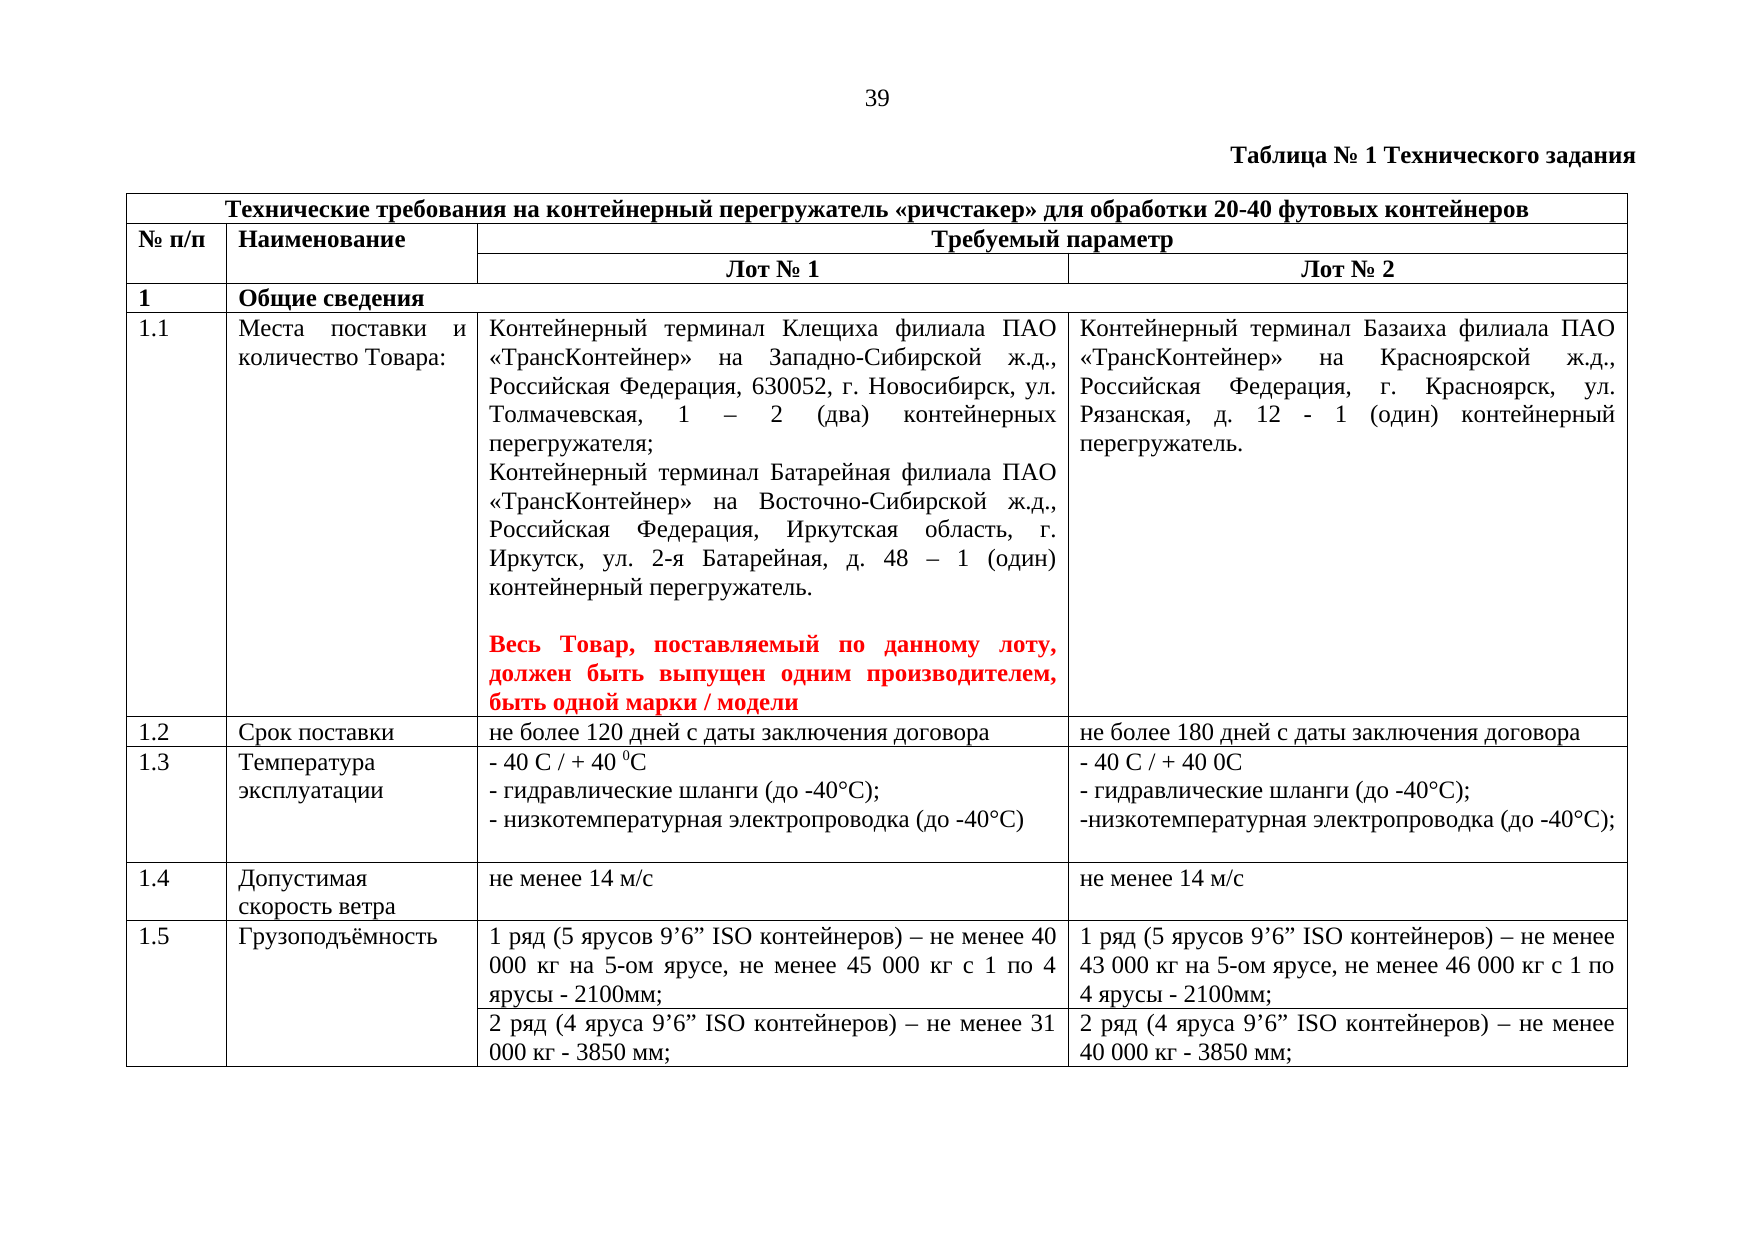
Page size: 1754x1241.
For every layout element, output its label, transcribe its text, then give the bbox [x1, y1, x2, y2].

table_cell № п/п [127, 224, 226, 282]
table_cell 1.4 [127, 863, 226, 920]
table_cell не менее 14 м/с [1069, 863, 1627, 920]
table_cell Контейнерный терминал Базаиха филиала ПАО «ТрансКонтейнер» на Красноярской ж.д., Российская Федерация, г. Красноярск, ул. Рязанская, д. 12 - 1 (один) контейнерный перегружатель. [1069, 313, 1627, 716]
table_cell не менее 14 м/с [478, 863, 1068, 920]
table_cell - 40 С / + 40 0С - гидравлические шланги (до -40°С); -низкотемпературная электропроводка (до -40°С); [1069, 747, 1627, 862]
table_cell - 40 С / + 40 0С - гидравлические шланги (до -40°С); - низкотемпературная электропроводка (до -40°С) [478, 747, 1068, 862]
table_cell Срок поставки [227, 717, 477, 746]
table_cell Контейнерный терминал Клещиха филиала ПАО «ТрансКонтейнер» на Западно-Сибирской ж.д., Российская Федерация, 630052, г. Новосибирск, ул. Толмачевская, 1 – 2 (два) контейнерных перегружателя; Контейнерный терминал Батарейная филиала ПАО «ТрансКонтейнер» на Восточно-Сибирской ж.д., Российская Федерация, Иркутская область, г. Иркутск, ул. 2-я Батарейная, д. 48 – 1 (один) контейнерный перегружатель. Весь Товар, поставляемый по данному лоту, должен быть выпущен одним производителем, быть одной марки / модели [478, 313, 1068, 716]
table_cell 1.1 [127, 313, 226, 716]
table_cell 1 ряд (5 ярусов 9’6” ISO контейнеров) – не менее 43 000 кг на 5-ом ярусе, не менее 46 000 кг с 1 по 4 ярусы - 2100мм; [1069, 921, 1627, 1007]
table_cell не более 120 дней с даты заключения договора [478, 717, 1068, 746]
table_cell 2 ряд (4 яруса 9’6” ISO контейнеров) – не менее 31 000 кг - 3850 мм; [478, 1009, 1068, 1066]
text Таблица № 1 Технического задания [118, 140, 1636, 169]
table_cell Лот № 2 [1069, 254, 1627, 282]
table_cell Наименование [227, 224, 477, 282]
table_cell не более 180 дней с даты заключения договора [1069, 717, 1627, 746]
table_cell 1.3 [127, 747, 226, 862]
table_cell Температура эксплуатации [227, 747, 477, 862]
table_header Технические требования на контейнерный перегружатель «ричстакер» для обработки 20-40 футовых контейнеров [127, 194, 1627, 223]
table_cell Общие сведения [227, 284, 1627, 312]
table_cell 2 ряд (4 яруса 9’6” ISO контейнеров) – не менее 40 000 кг - 3850 мм; [1069, 1009, 1627, 1066]
table_cell Грузоподъёмность [227, 921, 477, 1066]
table_cell Допустимая скорость ветра [227, 863, 477, 920]
table_cell 1 [127, 284, 226, 312]
table_cell Места поставки и количество Товара: [227, 313, 477, 716]
table_cell 1.2 [127, 717, 226, 746]
table_cell 1 ряд (5 ярусов 9’6” ISO контейнеров) – не менее 40 000 кг на 5-ом ярусе, не менее 45 000 кг с 1 по 4 ярусы - 2100мм; [478, 921, 1068, 1007]
table_cell 1.5 [127, 921, 226, 1066]
table_cell Требуемый параметр [478, 224, 1627, 253]
table_cell Лот № 1 [478, 254, 1068, 282]
